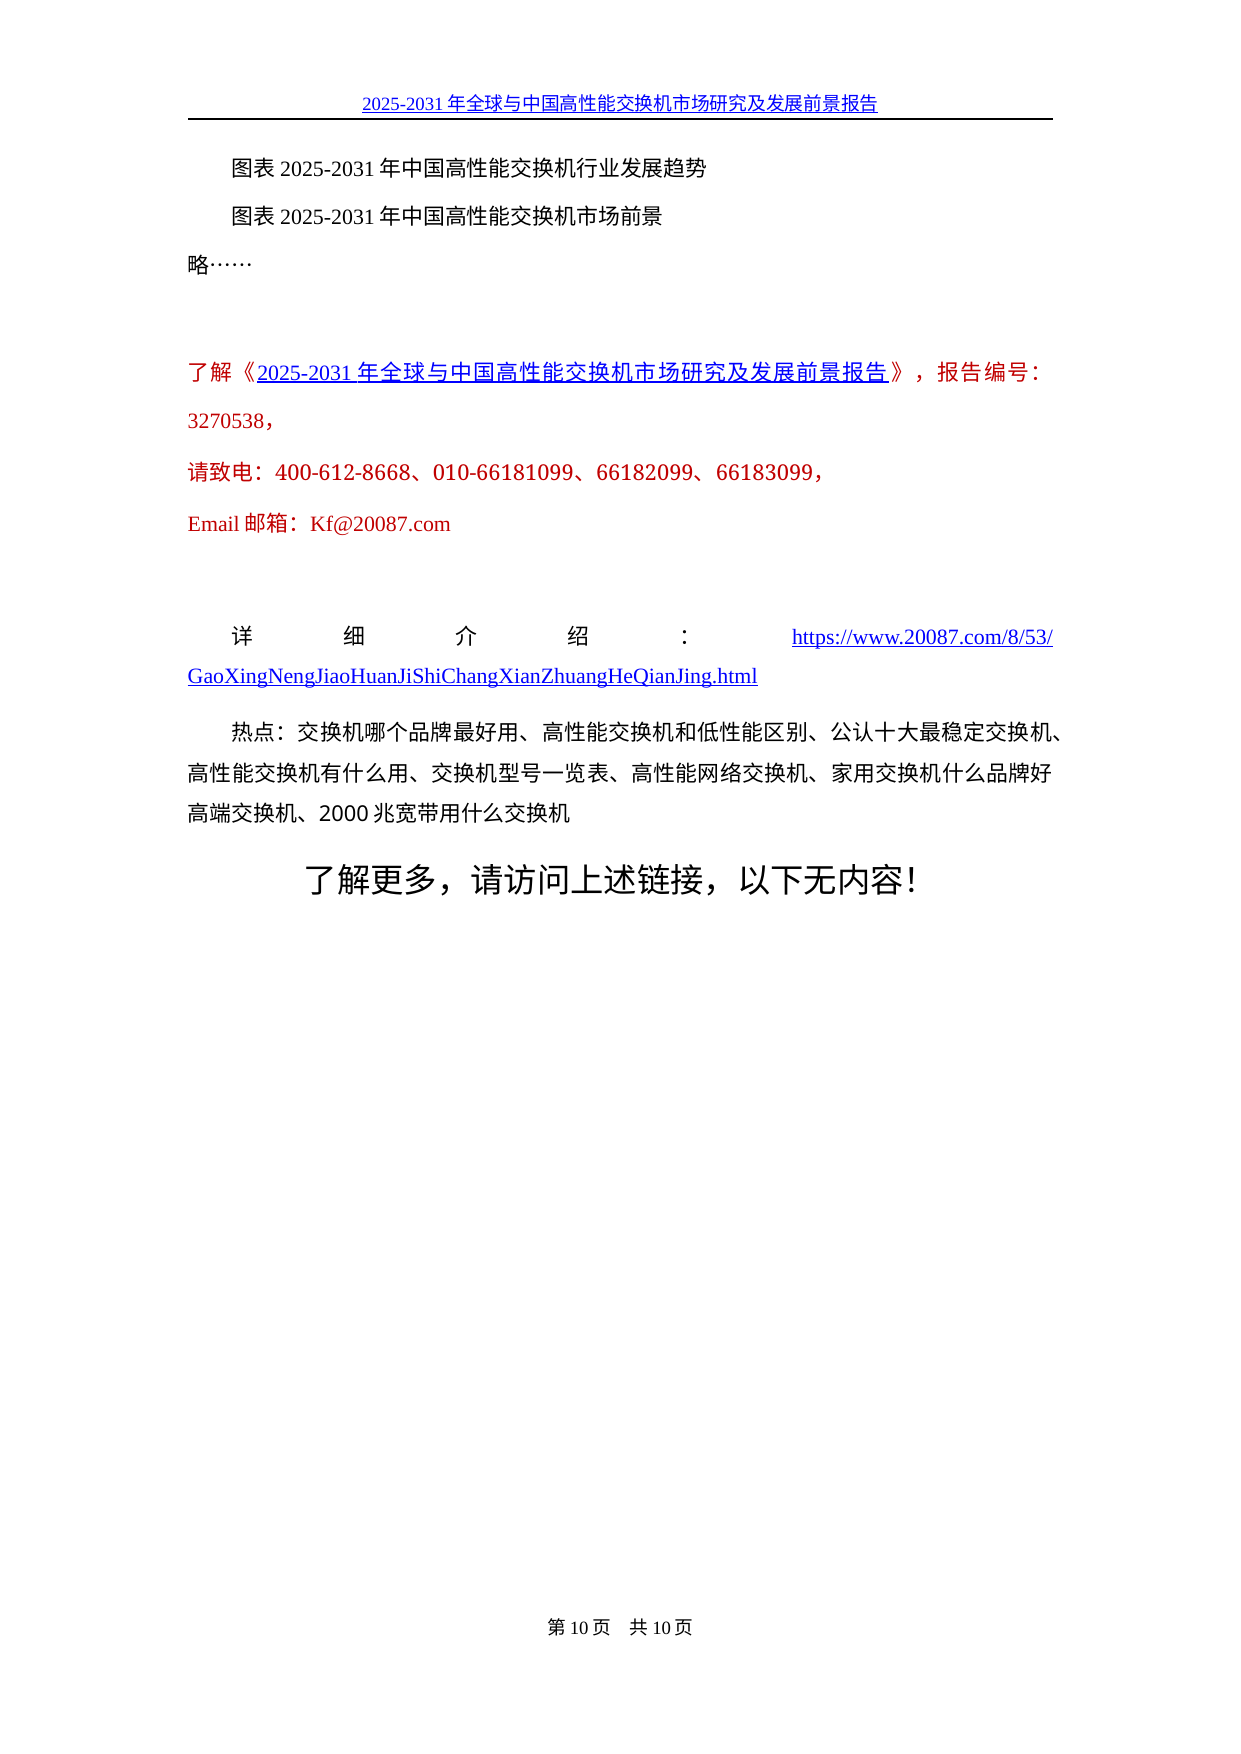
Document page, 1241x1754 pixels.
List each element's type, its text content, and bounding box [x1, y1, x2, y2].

title 了解更多，请访问上述链接，以下无内容！ [187, 846, 1053, 911]
text 热点：交换机哪个品牌最好用、高性能交换机和低性能区别、公认十大最稳定交换机、高性能交换机有什么用、交换机型号一览表、高性能网络交换机、家用交换机什么品牌好、高端交换机、2000兆宽带用什么交换机 [187, 714, 1053, 828]
text 详细介绍：https://www.20087.com/8/53/GaoXingNengJiaoHuanJiShiChangXianZhuangHeQianJing.html [187, 619, 1053, 692]
text 了解《2025-2031年全球与中国高性能交换机市场研究及发展前景报告》，报告编号：3270538， [187, 354, 1053, 435]
text 请致电：400-612-8668、010-66181099、66182099、66183099， [187, 454, 1053, 487]
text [187, 150, 1053, 280]
text Email邮箱：Kf@20087.com [187, 506, 1053, 538]
